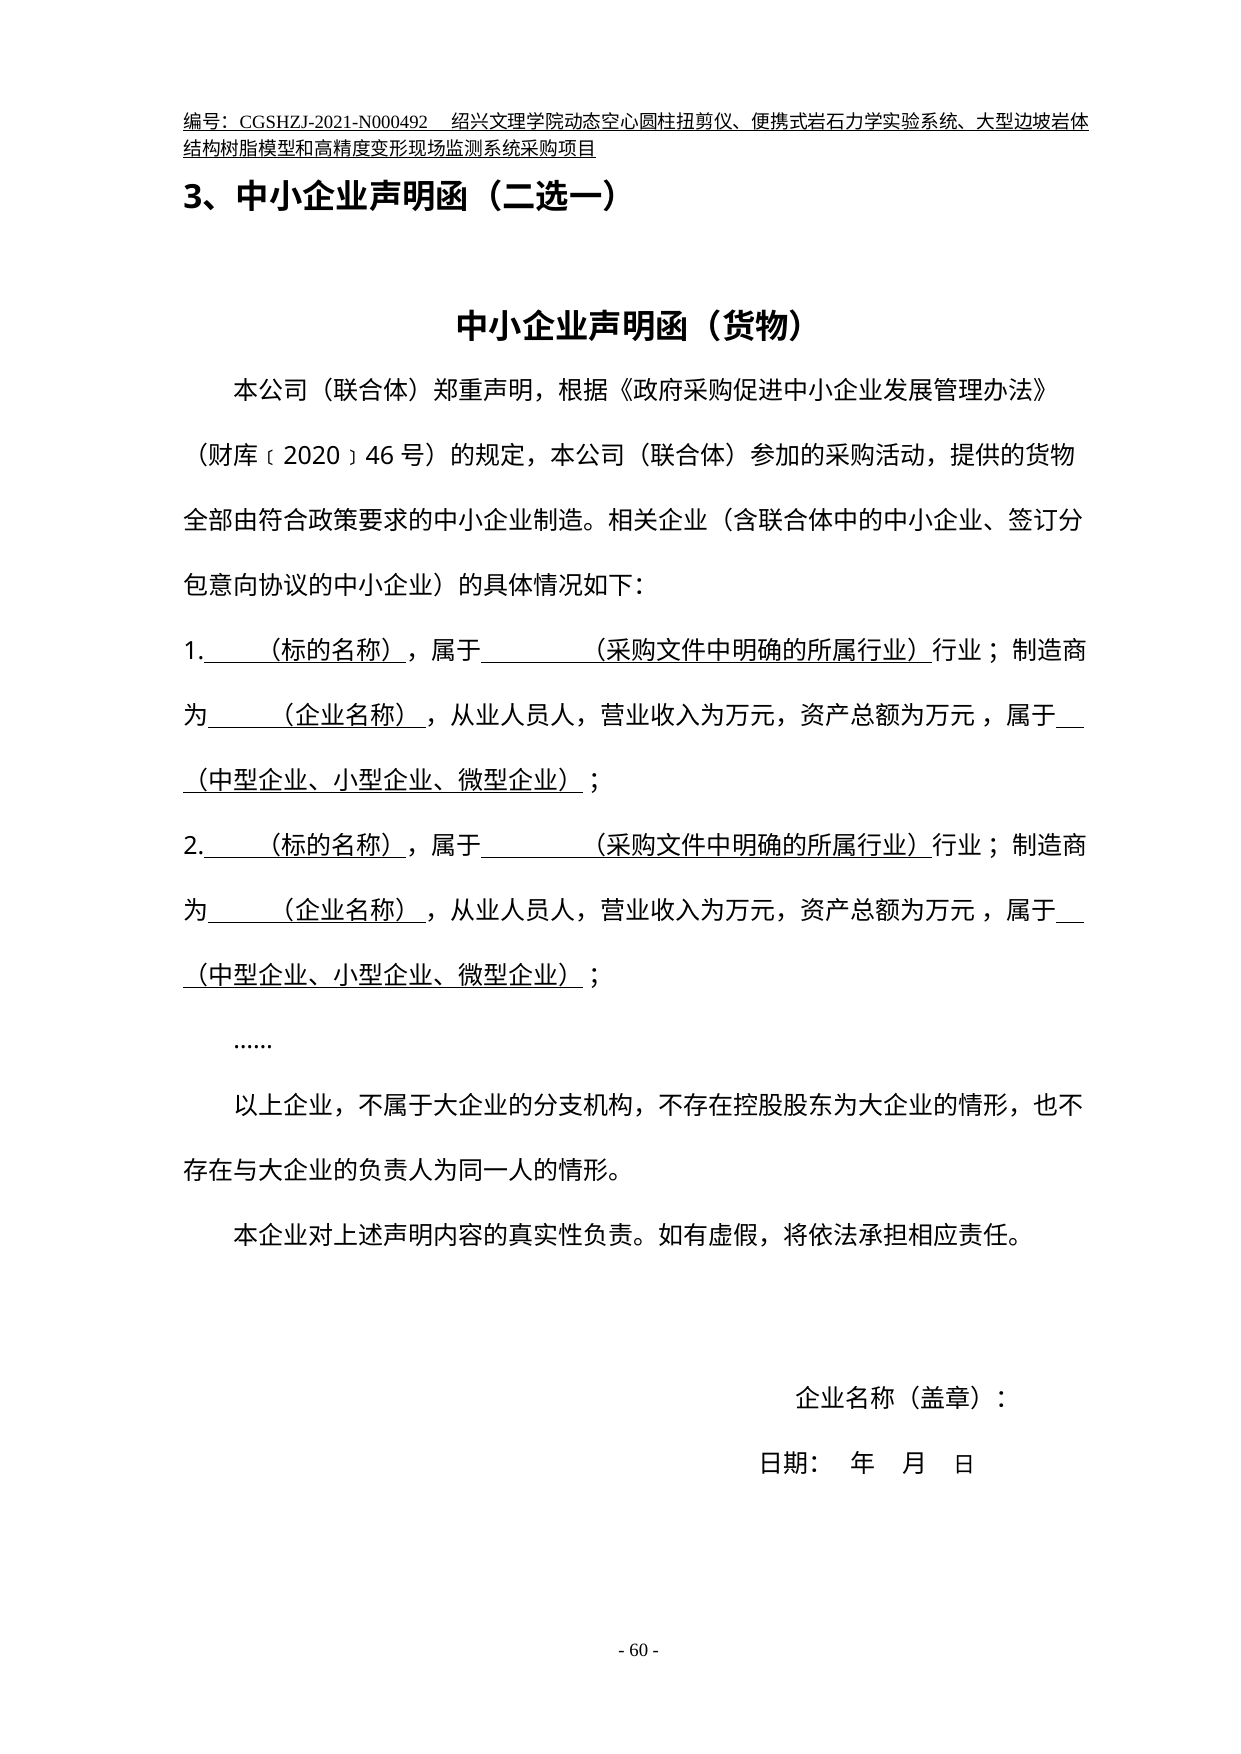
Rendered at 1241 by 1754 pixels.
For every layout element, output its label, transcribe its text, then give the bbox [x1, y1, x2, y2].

text 2. （标的名称），属于 （采购文件中明确的所属行业）行业 ；制造商为 （企业名称） ，从业人员人，营业收入为万元，资产总额为万元 ，属于 （中型企业、小型企业、微型企业） ； [183, 811, 1094, 1006]
text 中小企业声明函（货物） [183, 291, 1094, 356]
text 以上企业，不属于大企业的分支机构，不存在控股股东为大企业的情形，也不存在与大企业的负责人为同一人的情形。 [183, 1071, 1094, 1201]
text 本公司（联合体）郑重声明，根据《政府采购促进中小企业发展管理办法》 （财库﹝2020﹞46 号）的规定，本公司（联合体）参加的采购活动，提供的货物全部由符合政策要求的中小企业制造。相关企业（含联合体中的中小企业、签订分包意向协议的中小企业）的具体情况如下： [183, 356, 1094, 616]
text 本企业对上述声明内容的真实性负责。如有虚假，将依法承担相应责任。 [183, 1201, 1094, 1266]
text 日期： 年 月 日 [183, 1429, 1050, 1494]
text 3、中小企业声明函（二选一） [183, 161, 1094, 226]
text 企业名称（盖章）： [183, 1364, 1050, 1429]
text 1. （标的名称），属于 （采购文件中明确的所属行业）行业 ；制造商为 （企业名称） ，从业人员人，营业收入为万元，资产总额为万元 ，属于 （中型企业、小型企业、微型企业） ； [183, 616, 1094, 811]
text …… [183, 1006, 1094, 1071]
